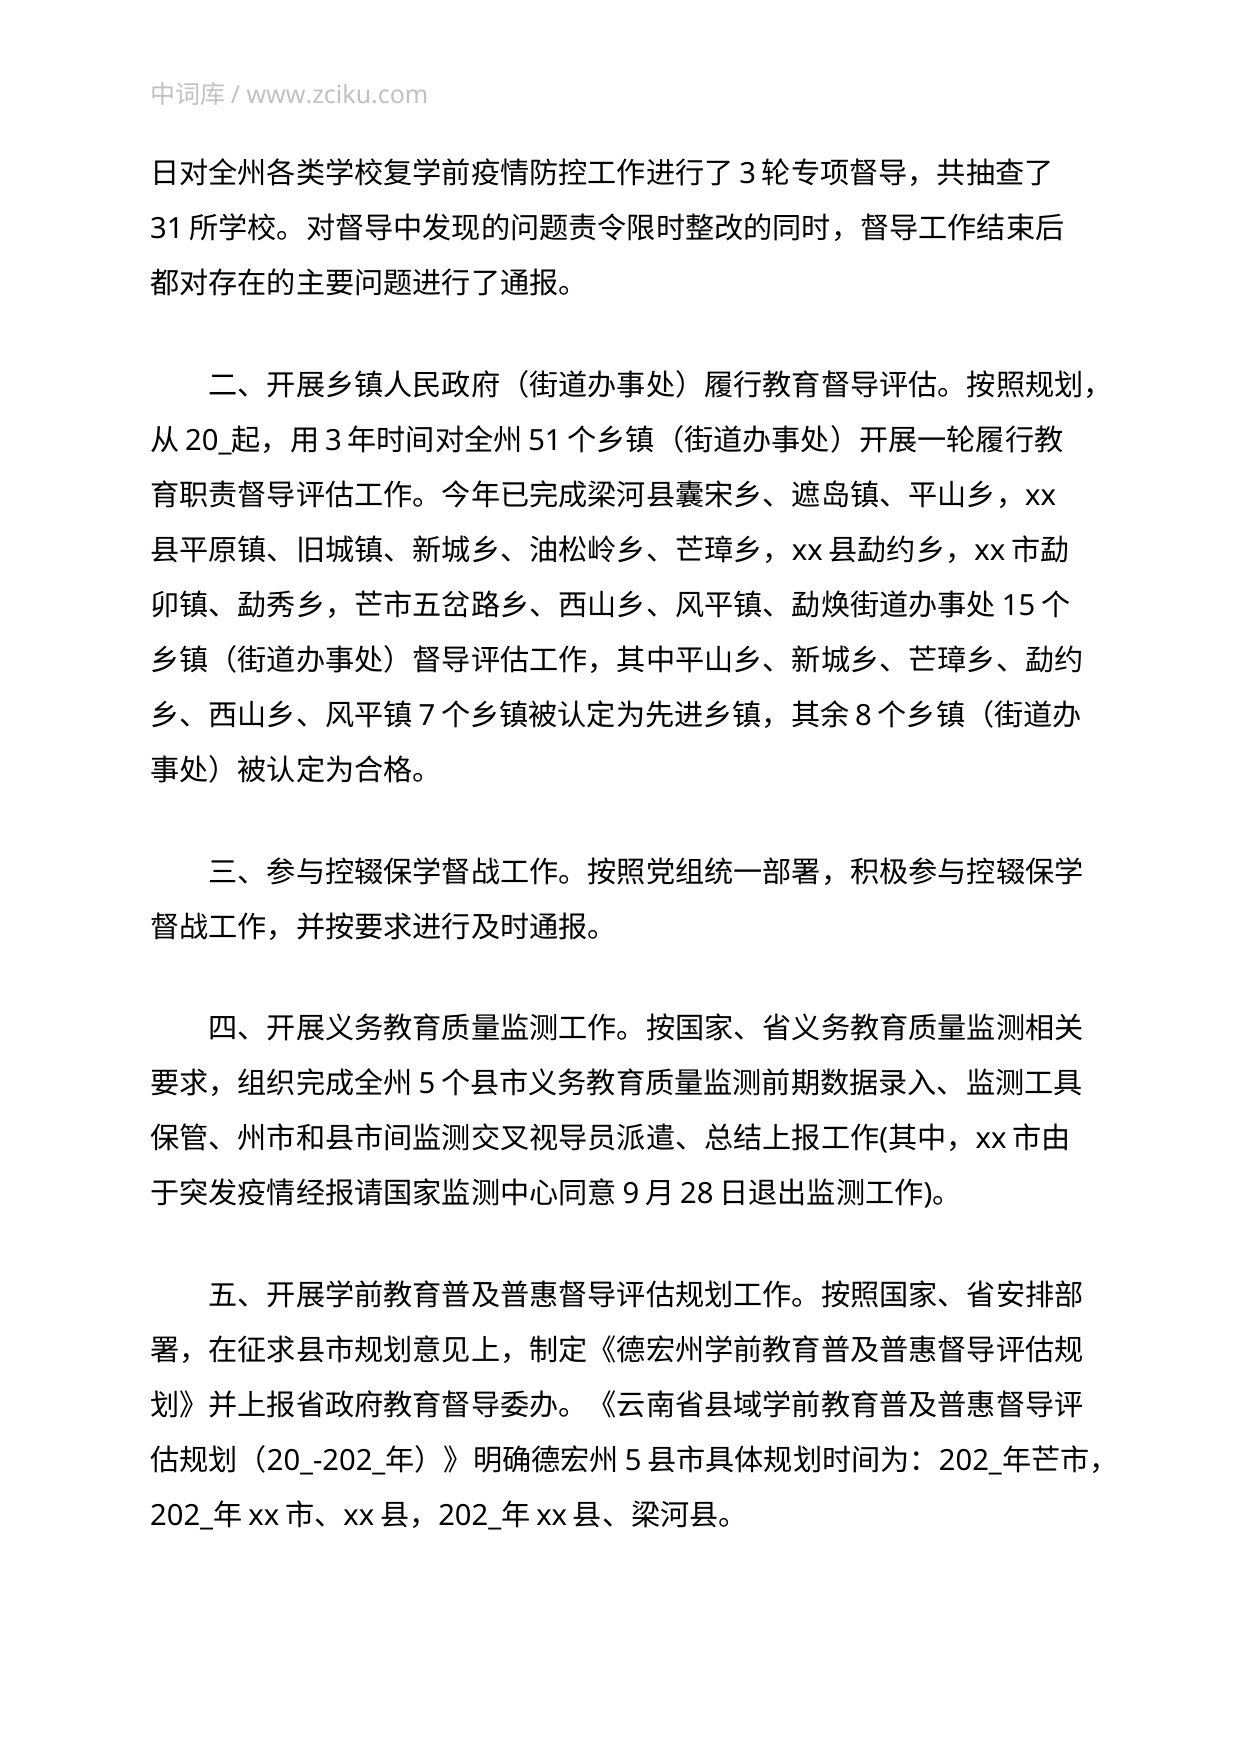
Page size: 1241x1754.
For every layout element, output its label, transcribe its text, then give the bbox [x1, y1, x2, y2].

text 四、开展义务教育质量监测工作。按国家、省义务教育质量监测相关要求，组织完成全州5个县市义务教育质量监测前期数据录入、监测工具保管、州市和县市间监测交叉视导员派遣、总结上报工作(其中，xx市由于突发疫情经报请国家监测中心同意9月28日退出监测工作)。 [150, 1005, 1090, 1212]
text 五、开展学前教育普及普惠督导评估规划工作。按照国家、省安排部署，在征求县市规划意见上，制定《德宏州学前教育普及普惠督导评估规划》并上报省政府教育督导委办。《云南省县域学前教育普及普惠督导评估规划（20_-202_年）》明确德宏州5县市具体规划时间为：202_年芒市，202_年xx市、xx县，202_年xx县、梁河县。 [150, 1272, 1090, 1534]
text 三、参与控辍保学督战工作。按照党组统一部署，积极参与控辍保学督战工作，并按要求进行及时通报。 [150, 848, 1090, 946]
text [150, 150, 1090, 302]
text 二、开展乡镇人民政府（街道办事处）履行教育督导评估。按照规划，从20_起，用3年时间对全州51个乡镇（街道办事处）开展一轮履行教育职责督导评估工作。今年已完成梁河县囊宋乡、遮岛镇、平山乡，xx县平原镇、旧城镇、新城乡、油松岭乡、芒璋乡，xx县勐约乡，xx市勐卯镇、勐秀乡，芒市五岔路乡、西山乡、风平镇、勐焕街道办事处15个乡镇（街道办事处）督导评估工作，其中平山乡、新城乡、芒璋乡、勐约乡、西山乡、风平镇7个乡镇被认定为先进乡镇，其余8个乡镇（街道办事处）被认定为合格。 [150, 362, 1090, 789]
